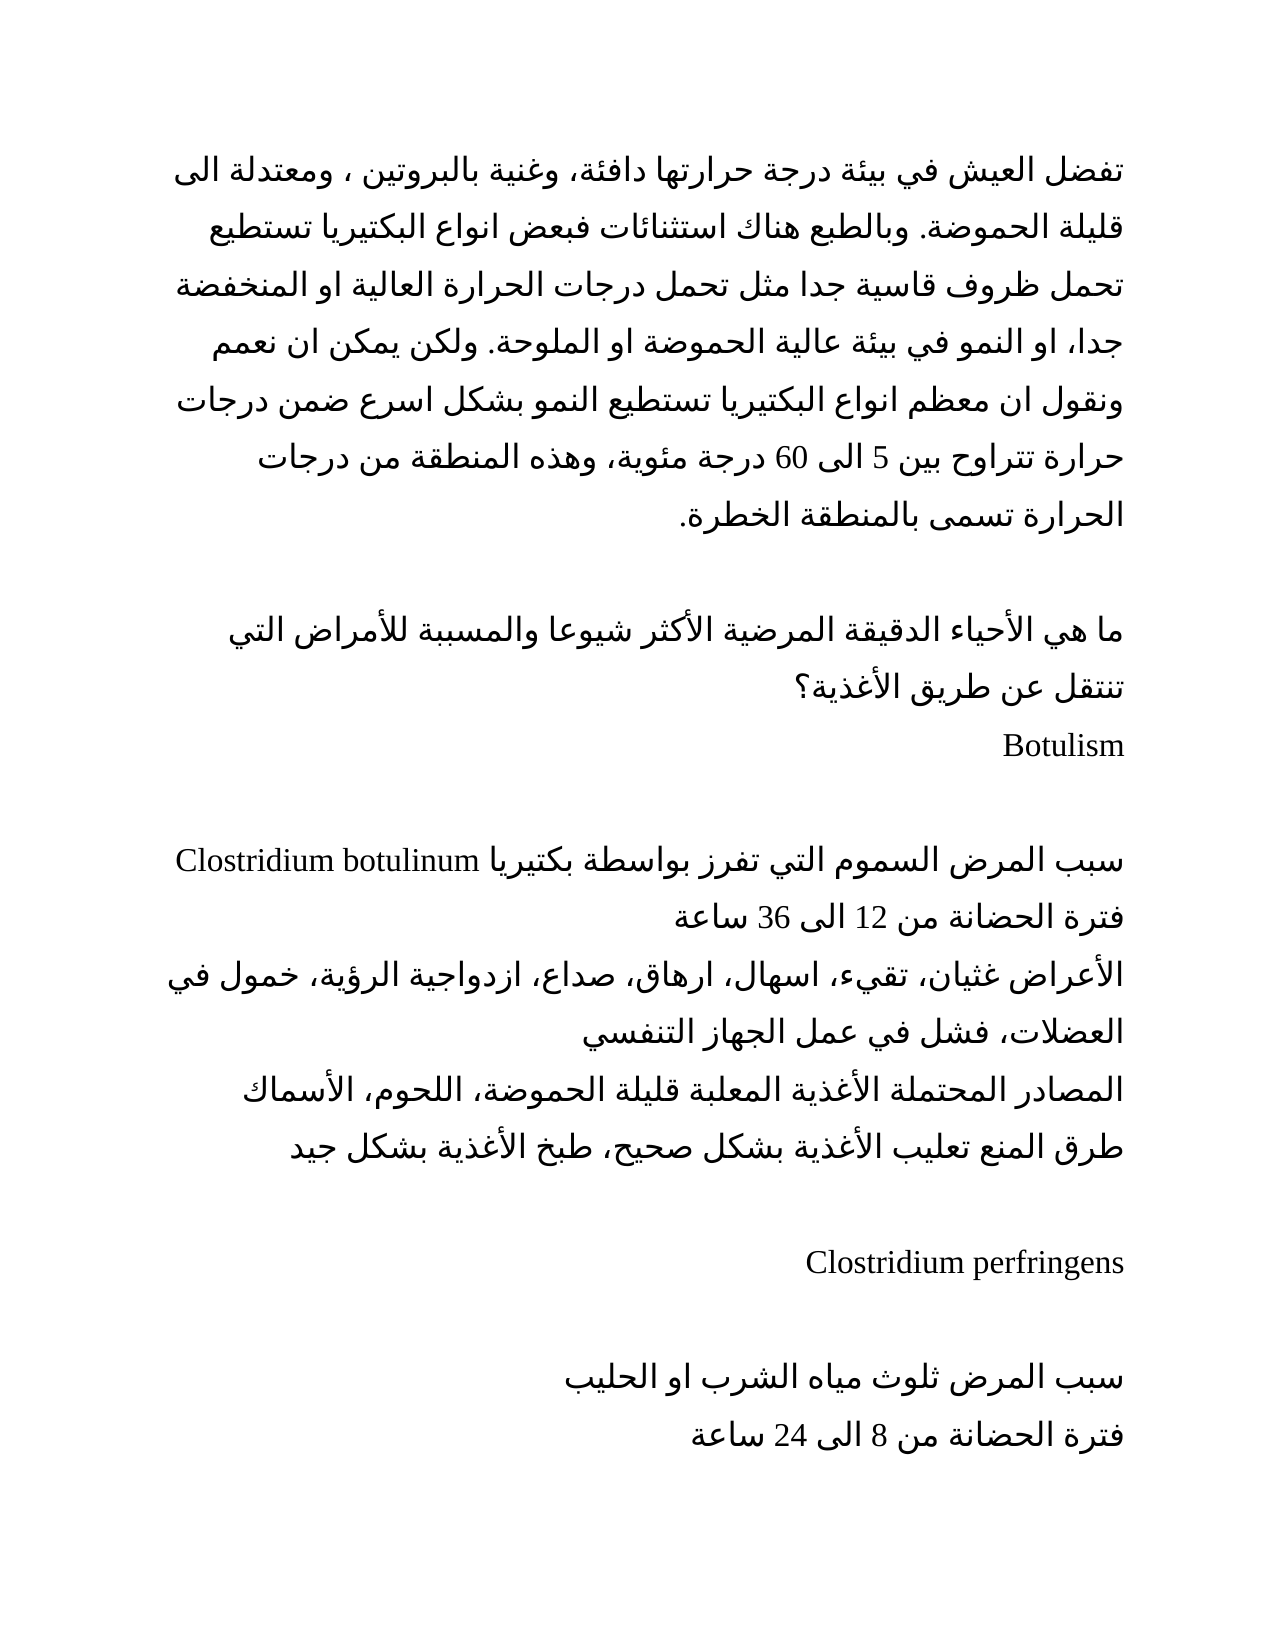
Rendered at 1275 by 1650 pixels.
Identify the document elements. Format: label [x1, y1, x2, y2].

text [150, 150, 1125, 1453]
